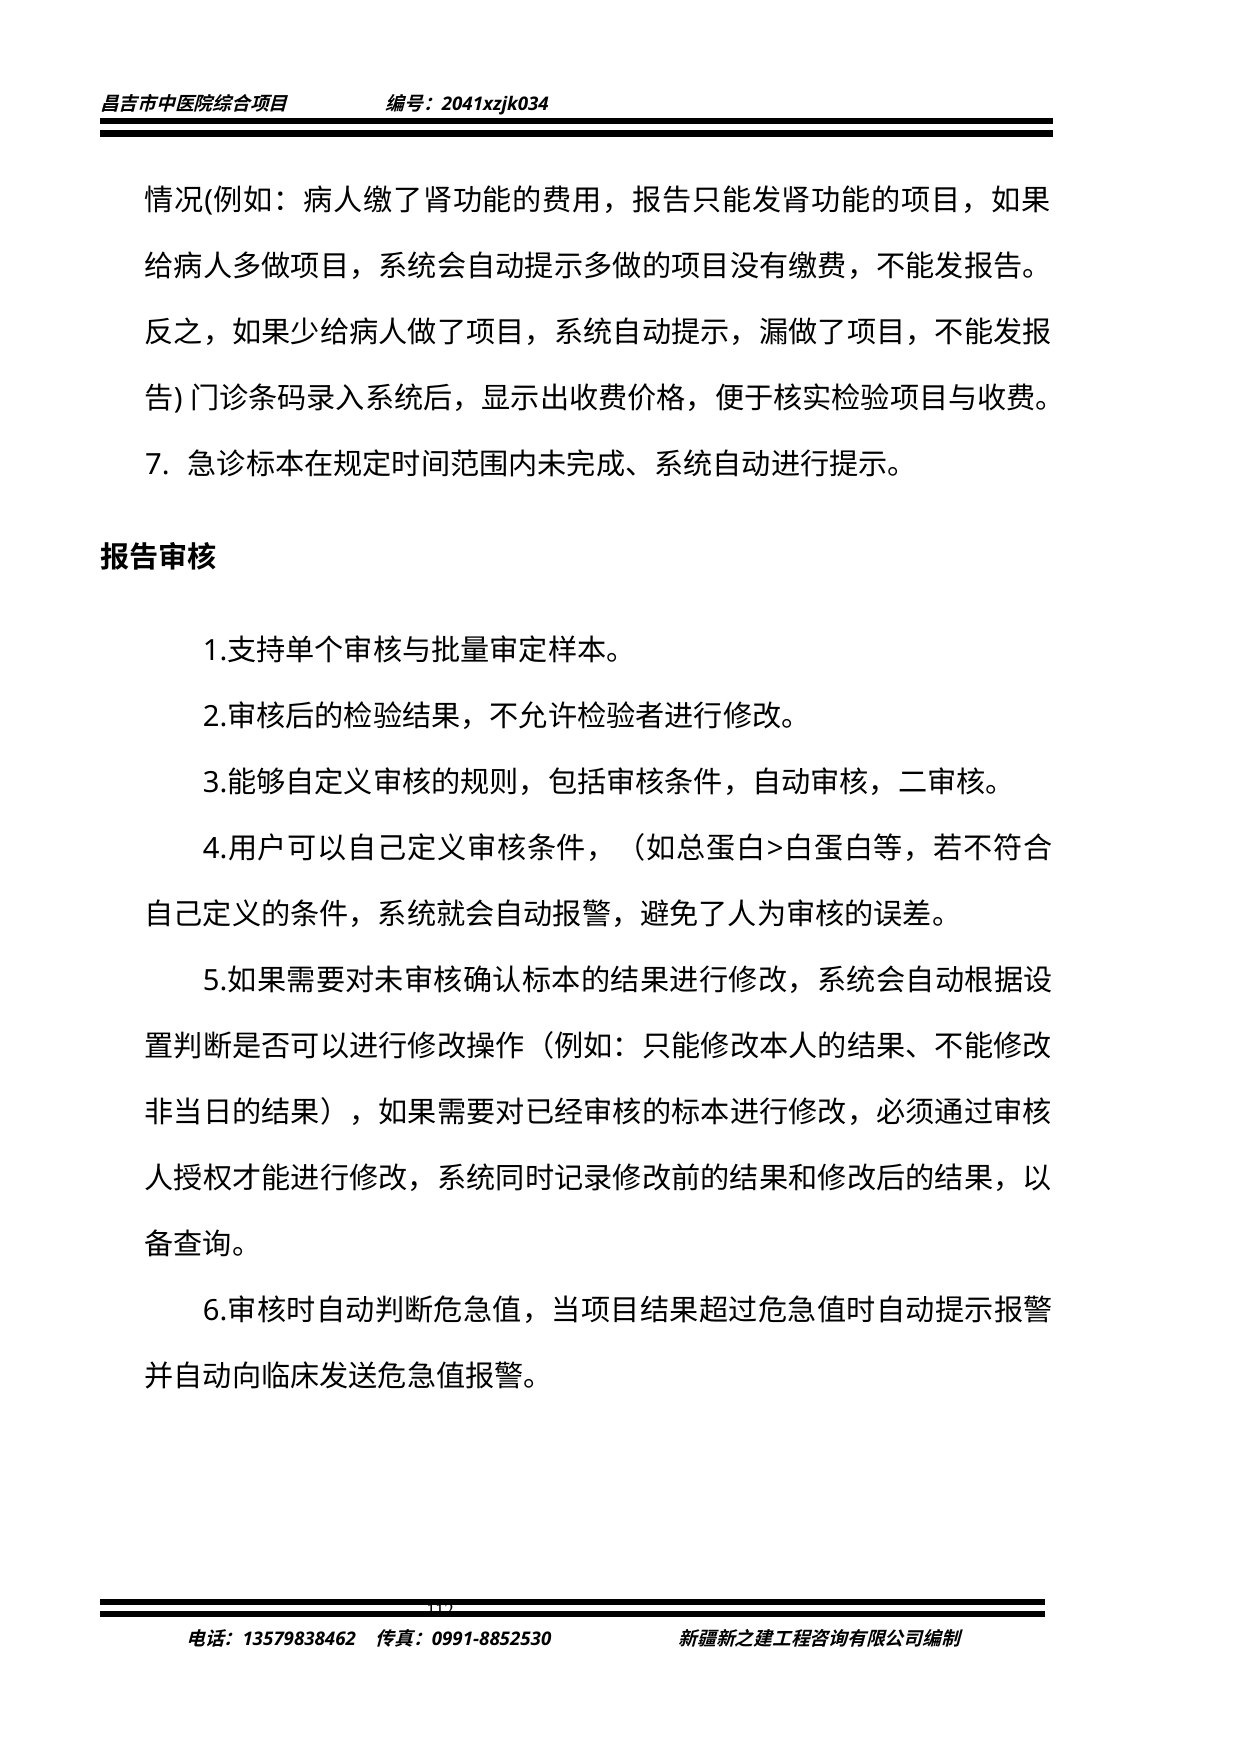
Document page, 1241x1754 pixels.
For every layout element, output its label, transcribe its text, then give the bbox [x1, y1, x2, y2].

text 3.能够自定义审核的规则，包括审核条件，自动审核，二审核。 [144, 747, 1053, 813]
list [144, 164, 1053, 428]
text 5.如果需要对未审核确认标本的结果进行修改，系统会自动根据设置判断是否可以进行修改操作（例如：只能修改本人的结果、不能修改非当日的结果），如果需要对已经审核的标本进行修改，必须通过审核人授权才能进行修改，系统同时记录修改前的结果和修改后的结果，以备查询。 [144, 945, 1053, 1275]
list 急诊标本在规定时间范围内未完成、系统自动进行提示。 [144, 428, 1053, 494]
text 6.审核时自动判断危急值，当项目结果超过危急值时自动提示报警；并自动向临床发送危急值报警。 [144, 1275, 1053, 1407]
text 2.审核后的检验结果，不允许检验者进行修改。 [144, 681, 1053, 747]
text 4.用户可以自己定义审核条件，（如总蛋白>白蛋白等，若不符合自己定义的条件，系统就会自动报警，避免了人为审核的误差。 [144, 813, 1053, 945]
text 1.支持单个审核与批量审定样本。 [144, 615, 1053, 681]
subtitle 报告审核 [100, 522, 1053, 588]
